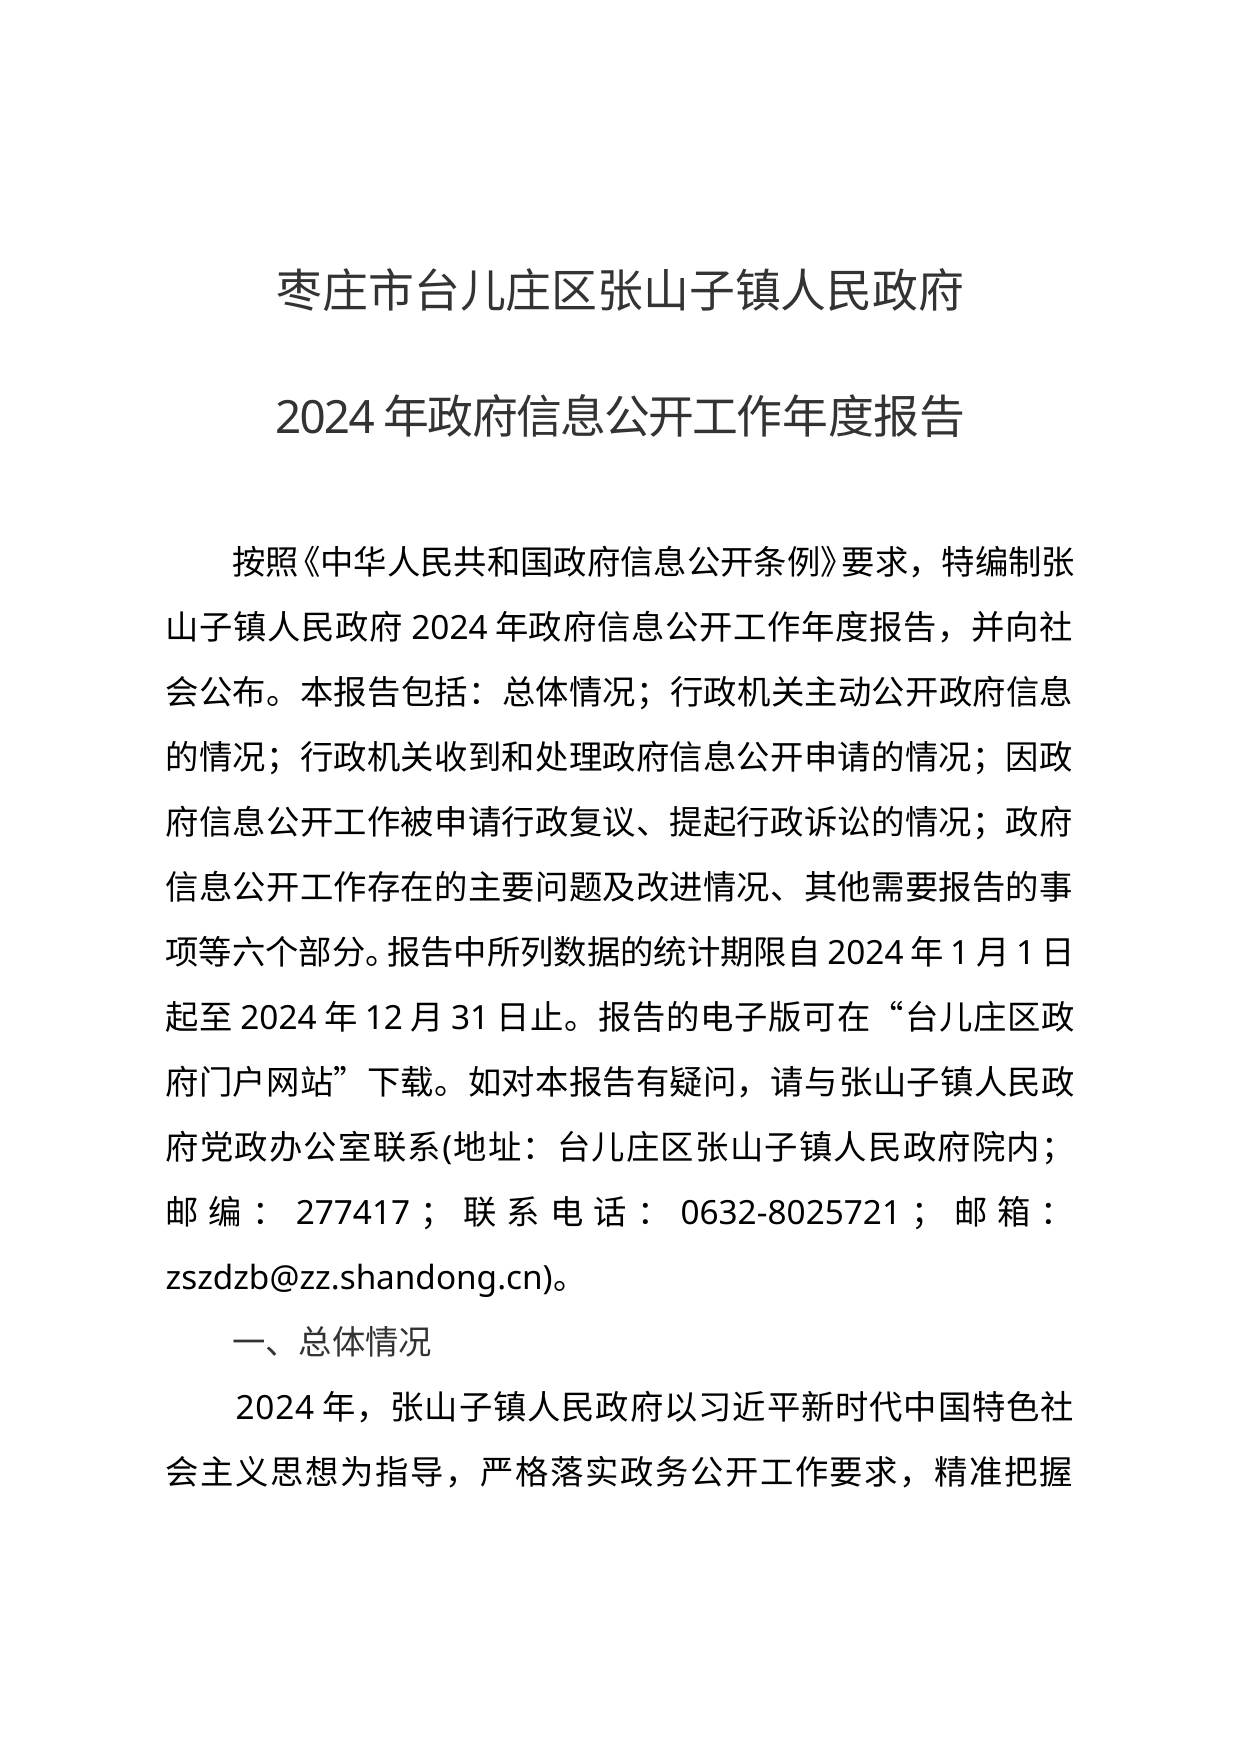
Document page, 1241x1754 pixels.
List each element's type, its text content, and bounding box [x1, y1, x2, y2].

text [165, 1373, 1075, 1503]
text 一、总体情况 [165, 1308, 1075, 1373]
text 按照《中华人民共和国政府信息公开条例》要求，特编制张山子镇人民政府2024年政府信息公开工作年度报告，并向社会公布。本报告包括：总体情况；行政机关主动公开政府信息的情况；行政机关收到和处理政府信息公开申请的情况；因政府信息公开工作被申请行政复议、提起行政诉讼的情况；政府信息公开工作存在的主要问题及改进情况、其他需要报告的事项等六个部分。报告中所列数据的统计期限自2024年1月1日起至2024年12月31日止。报告的电子版可在“台儿庄区政府门户网站”下载。如对本报告有疑问，请与张山子镇人民政府党政办公室联系(地址：台儿庄区张山子镇人民政府院内；邮编：277417；联系电话：0632-8025721；邮箱：zszdzb@zz.shandong.cn)。 [165, 528, 1075, 1308]
subtitle 枣庄市台儿庄区张山子镇人民政府 [165, 238, 1075, 336]
text 2024年政府信息公开工作年度报告 [165, 365, 1075, 463]
